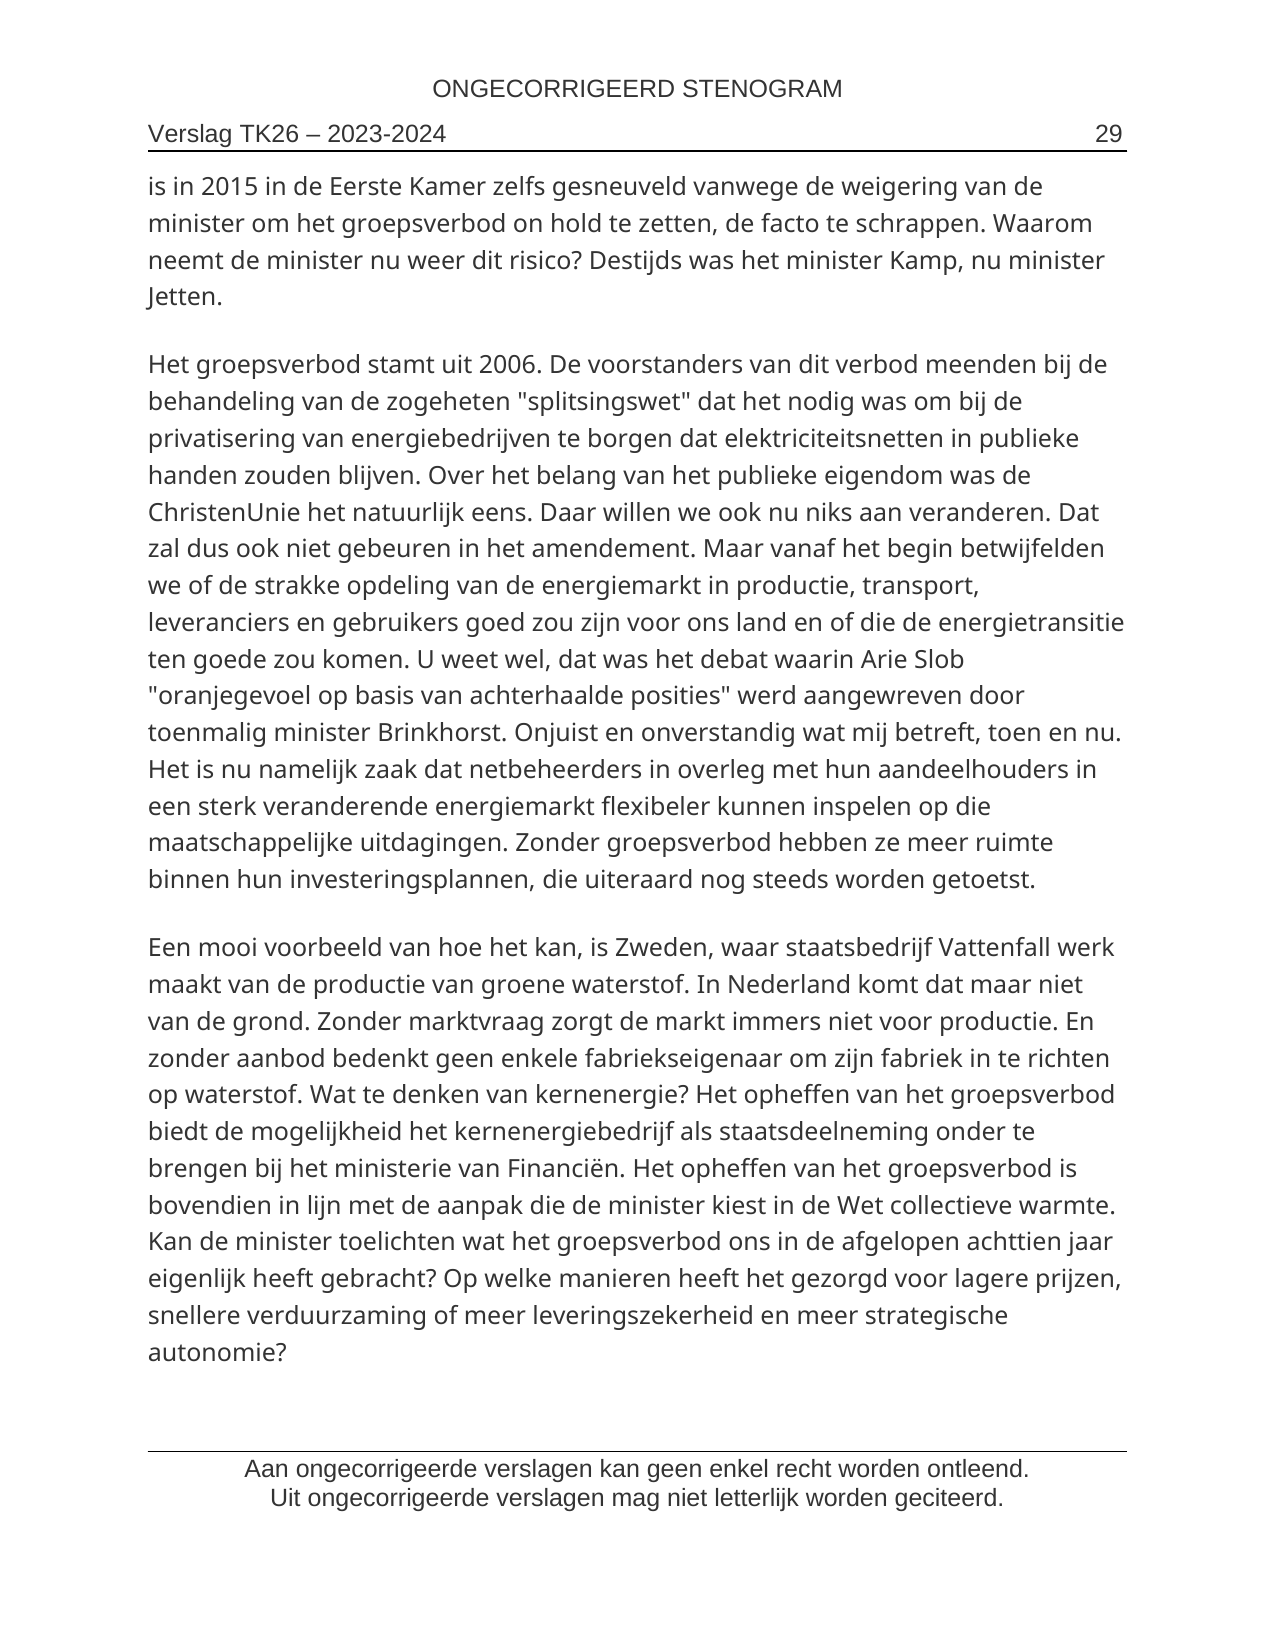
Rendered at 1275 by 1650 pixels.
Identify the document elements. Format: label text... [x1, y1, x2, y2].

text Het groepsverbod stamt uit 2006. De voorstanders van dit verbod meenden bij de behandeling van de zogeheten "splitsingswet" dat het nodig was om bij de privatisering van energiebedrijven te borgen dat elektriciteitsnetten in publieke handen zouden blijven. Over het belang van het publieke eigendom was de ChristenUnie het natuurlijk eens. Daar willen we ook nu niks aan veranderen. Dat zal dus ook niet gebeuren in het amendement. Maar vanaf het begin betwijfelden we of de strakke opdeling van de energiemarkt in productie, transport, leveranciers en gebruikers goed zou zijn voor ons land en of die de energietransitie ten goede zou komen. U weet wel, dat was het debat waarin Arie Slob "oranjegevoel op basis van achterhaalde posities" werd aangewreven door toenmalig minister Brinkhorst. Onjuist en onverstandig wat mij betreft, toen en nu. Het is nu namelijk zaak dat netbeheerders in overleg met hun aandeelhouders in een sterk veranderende energiemarkt flexibeler kunnen inspelen op die maatschappelijke uitdagingen. Zonder groepsverbod hebben ze meer ruimte binnen hun investeringsplannen, die uiteraard nog steeds worden getoetst. [148, 347, 1127, 896]
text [148, 169, 1127, 313]
text Een mooi voorbeeld van hoe het kan, is Zweden, waar staatsbedrijf Vattenfall werk maakt van de productie van groene waterstof. In Nederland komt dat maar niet van de grond. Zonder marktvraag zorgt de markt immers niet voor productie. En zonder aanbod bedenkt geen enkele fabriekseigenaar om zijn fabriek in te richten op waterstof. Wat te denken van kernenergie? Het opheffen van het groepsverbod biedt de mogelijkheid het kernenergiebedrijf als staatsdeelneming onder te brengen bij het ministerie van Financiën. Het opheffen van het groepsverbod is bovendien in lijn met de aanpak die de minister kiest in de Wet collectieve warmte. Kan de minister toelichten wat het groepsverbod ons in de afgelopen achttien jaar eigenlijk heeft gebracht? Op welke manieren heeft het gezorgd voor lagere prijzen, snellere verduurzaming of meer leveringszekerheid en meer strategische autonomie? [148, 930, 1127, 1368]
